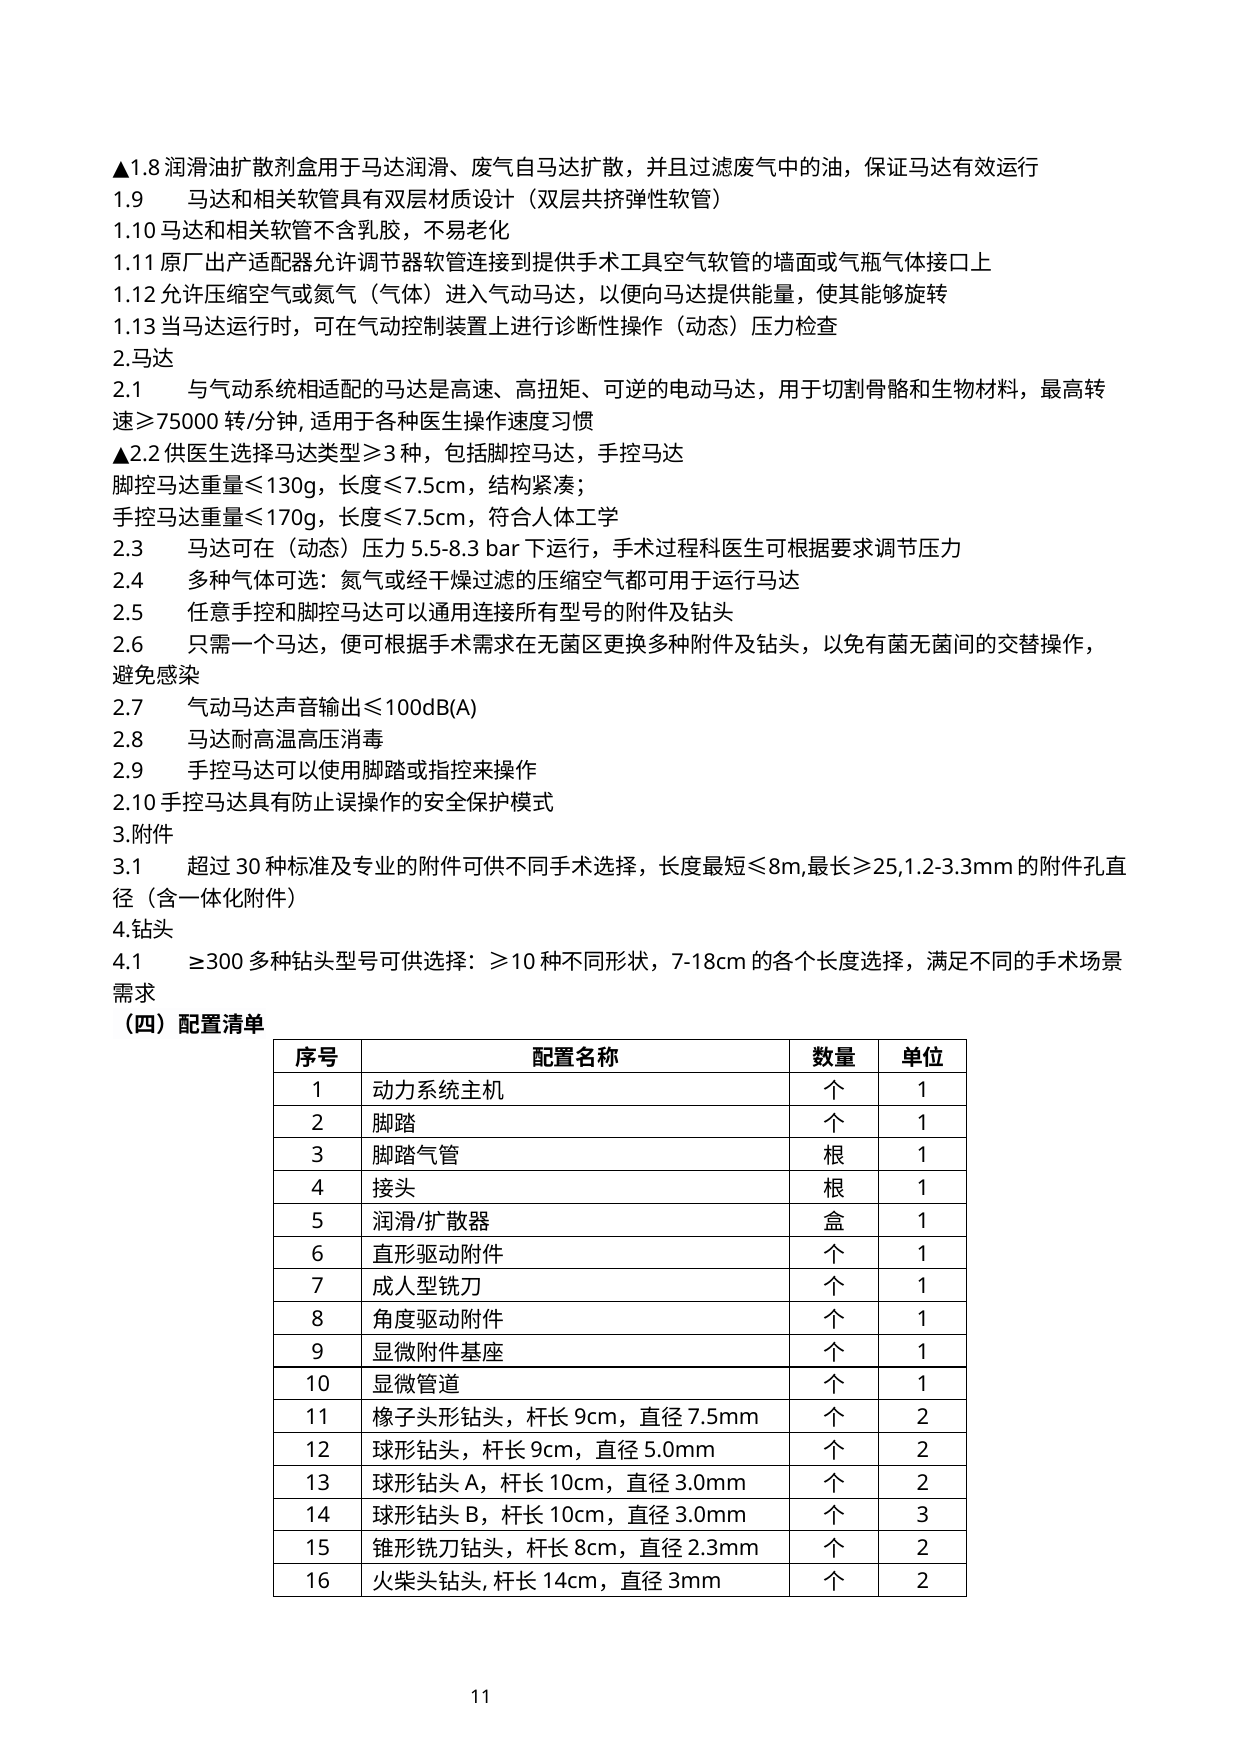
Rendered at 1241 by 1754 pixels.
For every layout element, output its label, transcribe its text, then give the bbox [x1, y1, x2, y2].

table_cell 个 [790, 1564, 878, 1596]
table_cell 2 [879, 1564, 966, 1596]
table_cell 1 [879, 1368, 966, 1399]
table_cell 个 [790, 1499, 878, 1530]
table_cell 根 [790, 1171, 878, 1203]
table_cell 锥形铣刀钻头，杆长8cm，直径2.3mm [362, 1531, 789, 1563]
table_header 单位 [879, 1040, 966, 1072]
text 1.9 马达和相关软管具有双层材质设计（双层共挤弹性软管） [112, 182, 1128, 213]
text 2.9 手控马达可以使用脚踏或指控来操作 [112, 753, 1128, 785]
table_header 序号 [274, 1040, 361, 1072]
table_cell 个 [790, 1531, 878, 1563]
table_cell 1 [879, 1204, 966, 1236]
text 2.5 任意手控和脚控马达可以通用连接所有型号的附件及钻头 [112, 595, 1128, 627]
table_cell 1 [879, 1106, 966, 1137]
text 3.1 超过30种标准及专业的附件可供不同手术选择，长度最短≤8m,最长≥25,1.2-3.3mm的附件孔直径（含一体化附件） [112, 849, 1128, 912]
table_cell 个 [790, 1106, 878, 1137]
text 2.6 只需一个马达，便可根据手术需求在无菌区更换多种附件及钻头，以免有菌无菌间的交替操作，避免感染 [112, 627, 1128, 690]
table_cell 球形钻头，杆长9cm，直径5.0mm [362, 1433, 789, 1465]
table_cell 球形钻头A，杆长10cm，直径3.0mm [362, 1466, 789, 1497]
table_cell 15 [274, 1531, 361, 1563]
table_header 配置名称 [362, 1040, 789, 1072]
table_cell 盒 [790, 1204, 878, 1236]
table_cell 6 [274, 1237, 361, 1268]
table_cell 1 [879, 1073, 966, 1104]
table_cell 橡子头形钻头，杆长9cm，直径7.5mm [362, 1400, 789, 1432]
table_cell 10 [274, 1368, 361, 1399]
text 1.13当马达运行时，可在气动控制装置上进行诊断性操作（动态）压力检查 [112, 309, 1128, 341]
table_cell 4 [274, 1171, 361, 1203]
text ▲1.8润滑油扩散剂盒用于马达润滑、废气自马达扩散，并且过滤废气中的油，保证马达有效运行 [112, 150, 1128, 182]
text 2.7 气动马达声音输出≤100dB(A) [112, 690, 1128, 722]
table_cell 12 [274, 1433, 361, 1465]
table_cell 显微管道 [362, 1368, 789, 1399]
table_cell 1 [879, 1269, 966, 1301]
table_header 数量 [790, 1040, 878, 1072]
table_cell 2 [879, 1531, 966, 1563]
table_cell 个 [790, 1073, 878, 1104]
table_cell 1 [879, 1171, 966, 1203]
table_cell 16 [274, 1564, 361, 1596]
table_cell 7 [274, 1269, 361, 1301]
table_cell 球形钻头B，杆长10cm，直径3.0mm [362, 1499, 789, 1530]
table_cell 1 [879, 1335, 966, 1366]
table_cell 个 [790, 1433, 878, 1465]
text 1.10马达和相关软管不含乳胶，不易老化 [112, 213, 1128, 245]
table_cell 个 [790, 1368, 878, 1399]
table_cell 角度驱动附件 [362, 1302, 789, 1334]
table_cell 1 [879, 1138, 966, 1170]
text 4.1 ≥300多种钻头型号可供选择：≥10种不同形状，7-18cm的各个长度选择，满足不同的手术场景需求 [112, 944, 1128, 1007]
table_cell 个 [790, 1400, 878, 1432]
table_cell 8 [274, 1302, 361, 1334]
table_cell 个 [790, 1269, 878, 1301]
table_cell 脚踏气管 [362, 1138, 789, 1170]
text 2.8 马达耐高温高压消毒 [112, 722, 1128, 753]
table_cell 接头 [362, 1171, 789, 1203]
table_cell 2 [879, 1466, 966, 1497]
table_cell 成人型铣刀 [362, 1269, 789, 1301]
text 2.10手控马达具有防止误操作的安全保护模式 [112, 785, 1128, 817]
text 2.马达 [112, 341, 1128, 372]
text 2.3 马达可在（动态）压力5.5-8.3 bar下运行，手术过程科医生可根据要求调节压力 [112, 531, 1128, 563]
table_cell 个 [790, 1237, 878, 1268]
table_cell 显微附件基座 [362, 1335, 789, 1366]
table_cell 个 [790, 1466, 878, 1497]
table_cell 5 [274, 1204, 361, 1236]
text ▲2.2供医生选择马达类型≥3种，包括脚控马达，手控马达 [112, 436, 1128, 468]
table_cell 润滑/扩散器 [362, 1204, 789, 1236]
text 2.4 多种气体可选：氮气或经干燥过滤的压缩空气都可用于运行马达 [112, 563, 1128, 595]
table_cell 动力系统主机 [362, 1073, 789, 1104]
table_cell 1 [879, 1237, 966, 1268]
text 4.钻头 [112, 912, 1128, 944]
table_cell 1 [879, 1302, 966, 1334]
table_cell 2 [879, 1433, 966, 1465]
table_cell 14 [274, 1499, 361, 1530]
table_cell 个 [790, 1335, 878, 1366]
table_cell 2 [274, 1106, 361, 1137]
text 3.附件 [112, 817, 1128, 849]
table_cell 2 [879, 1400, 966, 1432]
text 手控马达重量≤170g，长度≤7.5cm，符合人体工学 [112, 499, 1128, 531]
text 1.11原厂出产适配器允许调节器软管连接到提供手术工具空气软管的墙面或气瓶气体接口上 [112, 245, 1128, 277]
table_cell 13 [274, 1466, 361, 1497]
table_cell 9 [274, 1335, 361, 1366]
table_cell 3 [879, 1499, 966, 1530]
text 脚控马达重量≤130g，长度≤7.5cm，结构紧凑； [112, 468, 1128, 499]
table_cell 脚踏 [362, 1106, 789, 1137]
table_cell 11 [274, 1400, 361, 1432]
text （四）配置清单 [112, 1007, 1128, 1039]
table_cell 3 [274, 1138, 361, 1170]
table_cell 根 [790, 1138, 878, 1170]
table_cell 1 [274, 1073, 361, 1104]
table_cell 火柴头钻头, 杆长14cm，直径3mm [362, 1564, 789, 1596]
table_cell 直形驱动附件 [362, 1237, 789, 1268]
table_cell 个 [790, 1302, 878, 1334]
text 1.12允许压缩空气或氮气（气体）进入气动马达，以便向马达提供能量，使其能够旋转 [112, 277, 1128, 309]
text 2.1 与气动系统相适配的马达是高速、高扭矩、可逆的电动马达，用于切割骨骼和生物材料，最高转速≥75000 转/分钟, 适用于各种医生操作速度习惯 [112, 372, 1128, 436]
